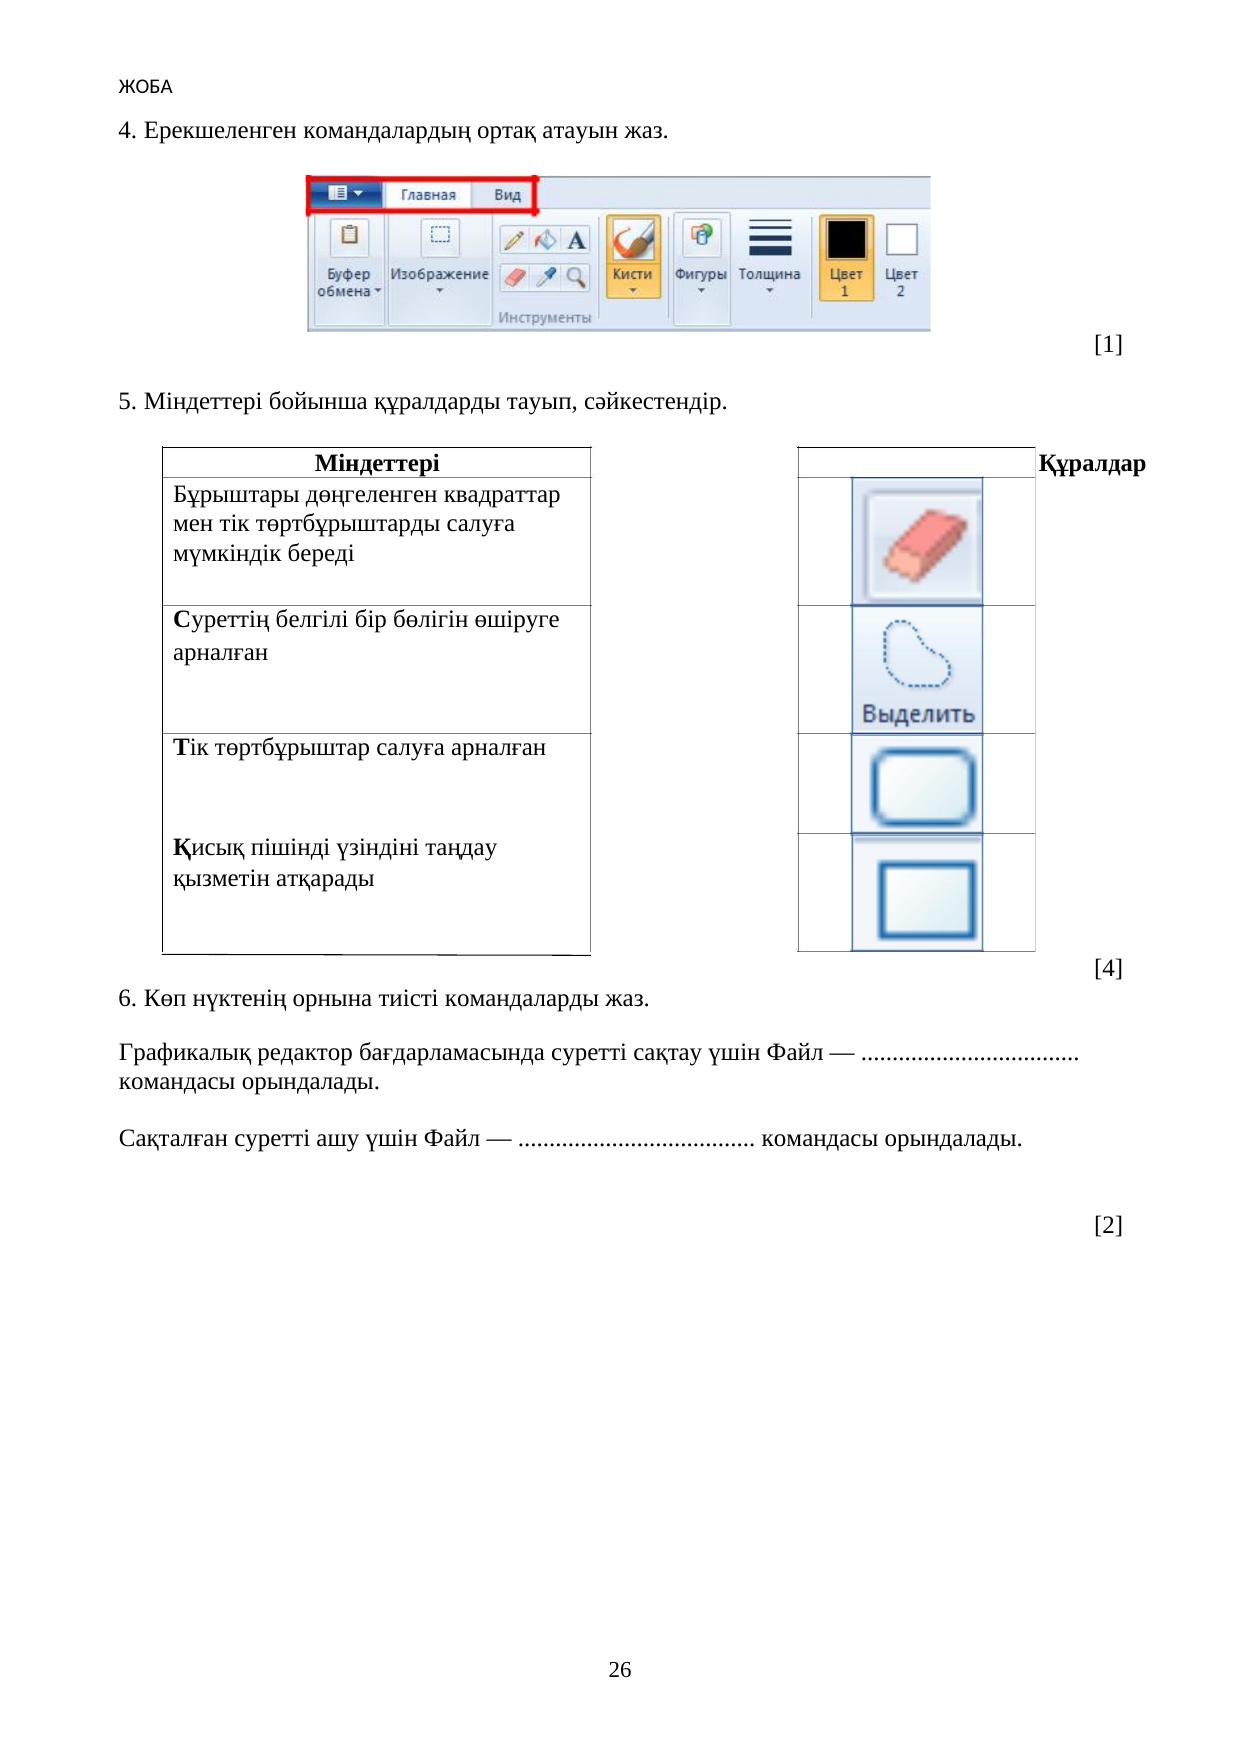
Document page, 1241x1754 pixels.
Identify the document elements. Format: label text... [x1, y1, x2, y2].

text Сақталған суретті ашу үшін Файл — ...................................... командасы орындалады. [119, 1123, 1123, 1152]
text Тік төртбұрыштар салуға арналған [173, 732, 1123, 761]
text ЖОБА [119, 73, 1123, 99]
text Суреттің белгілі бір бөлігін өшіруге арналған [173, 604, 560, 666]
text [1] [118, 329, 1123, 357]
picture [162, 446, 1036, 952]
list Міндеттері бойынша құралдарды тауып, сәйкестендір. [118, 386, 1123, 415]
list Ерекшеленген командалардың ортақ атауын жаз. [118, 115, 1123, 144]
text 26 [118, 1656, 1122, 1683]
text [2] [118, 1210, 1123, 1238]
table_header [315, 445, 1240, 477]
text Графикалық редактор бағдарламасында суретті сақтау үшін Файл — ................................... [119, 1037, 1123, 1066]
text Қисық пішінді үзіндіні таңдау [173, 832, 1123, 861]
picture [305, 175, 931, 329]
text командасы орындалады. [119, 1066, 1123, 1095]
text [4] [118, 953, 1123, 981]
text Бұрыштары дөңгеленген квадраттар мен тік төртбұрыштарды салуға мүмкіндік береді [173, 479, 562, 567]
text қызметін атқарады [173, 863, 1123, 892]
list Көп нүктенің орнына тиісті командаларды жаз. [118, 983, 1123, 1012]
